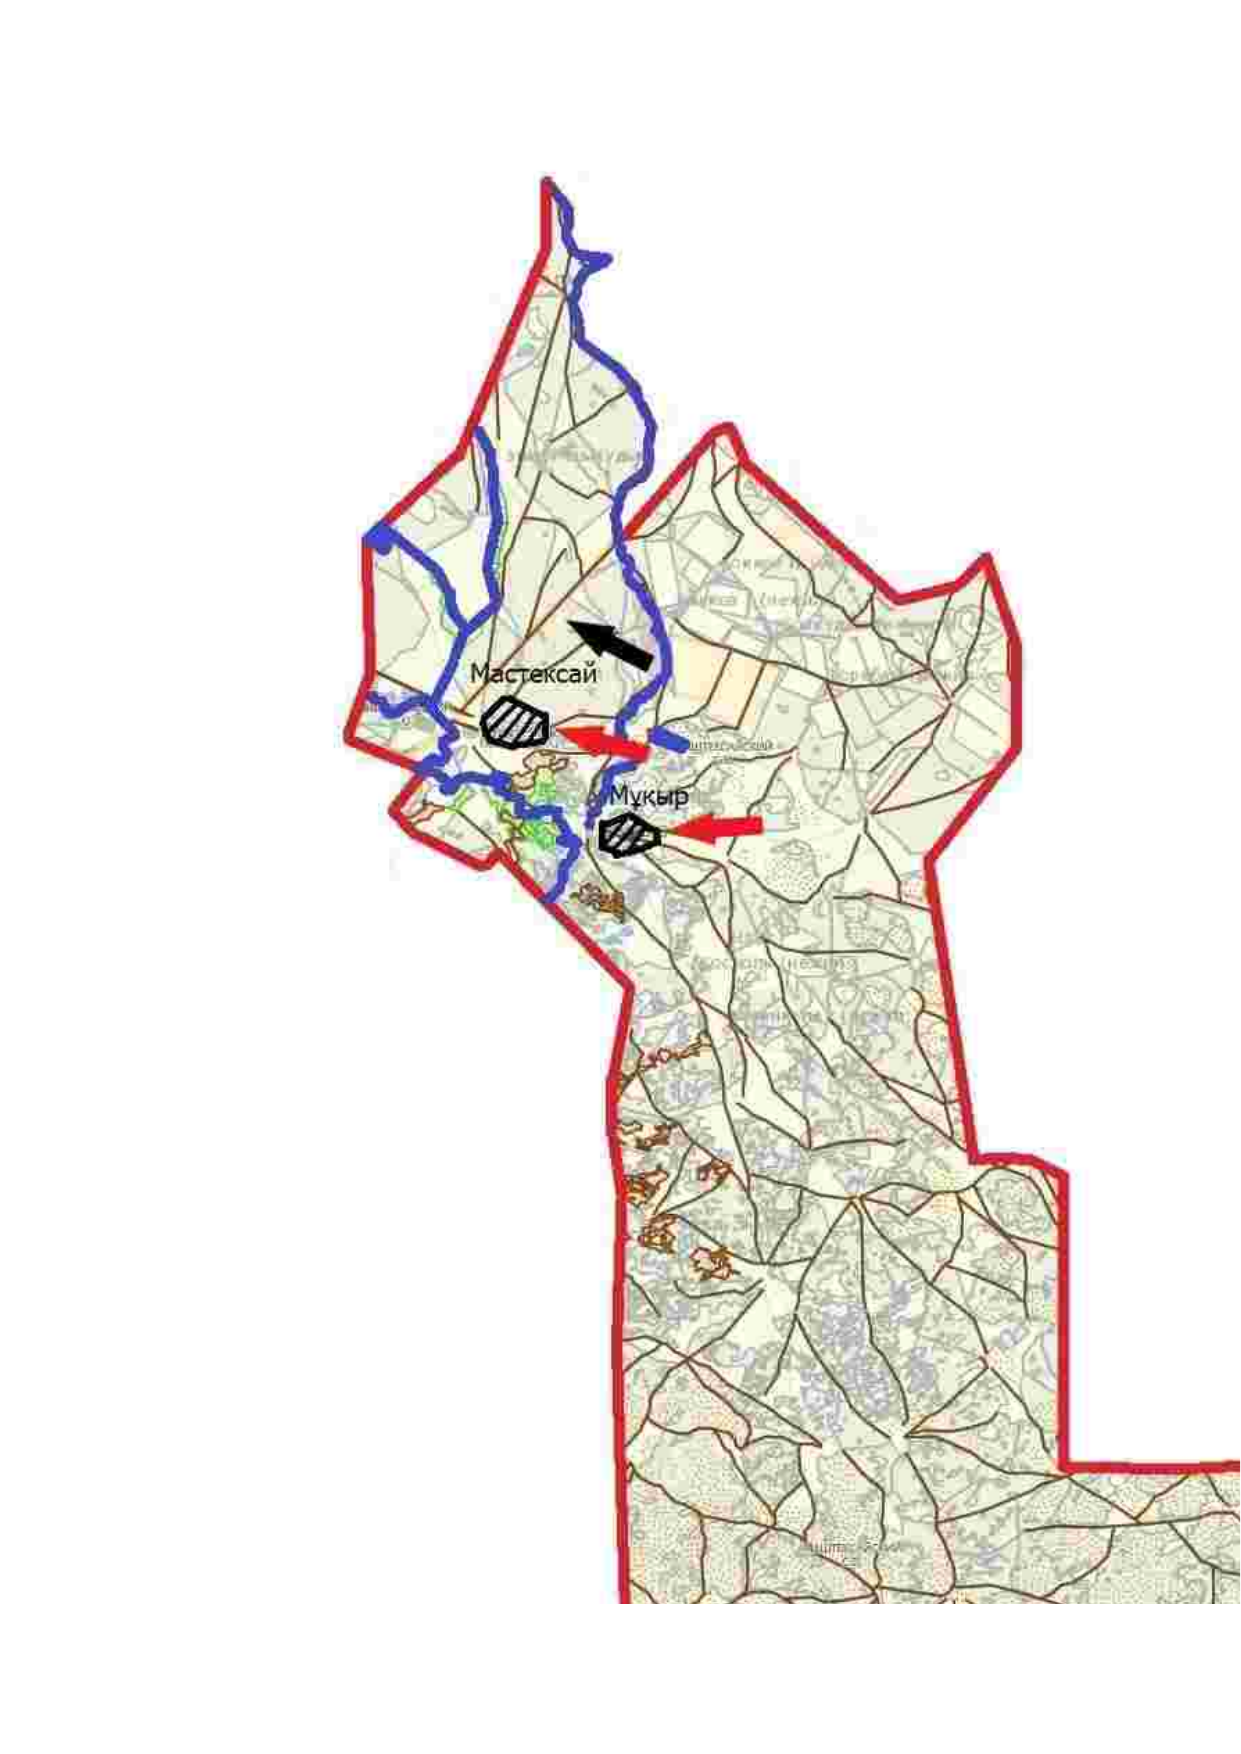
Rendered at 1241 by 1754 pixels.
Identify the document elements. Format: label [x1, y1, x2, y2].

picture [112, 150, 1241, 1604]
